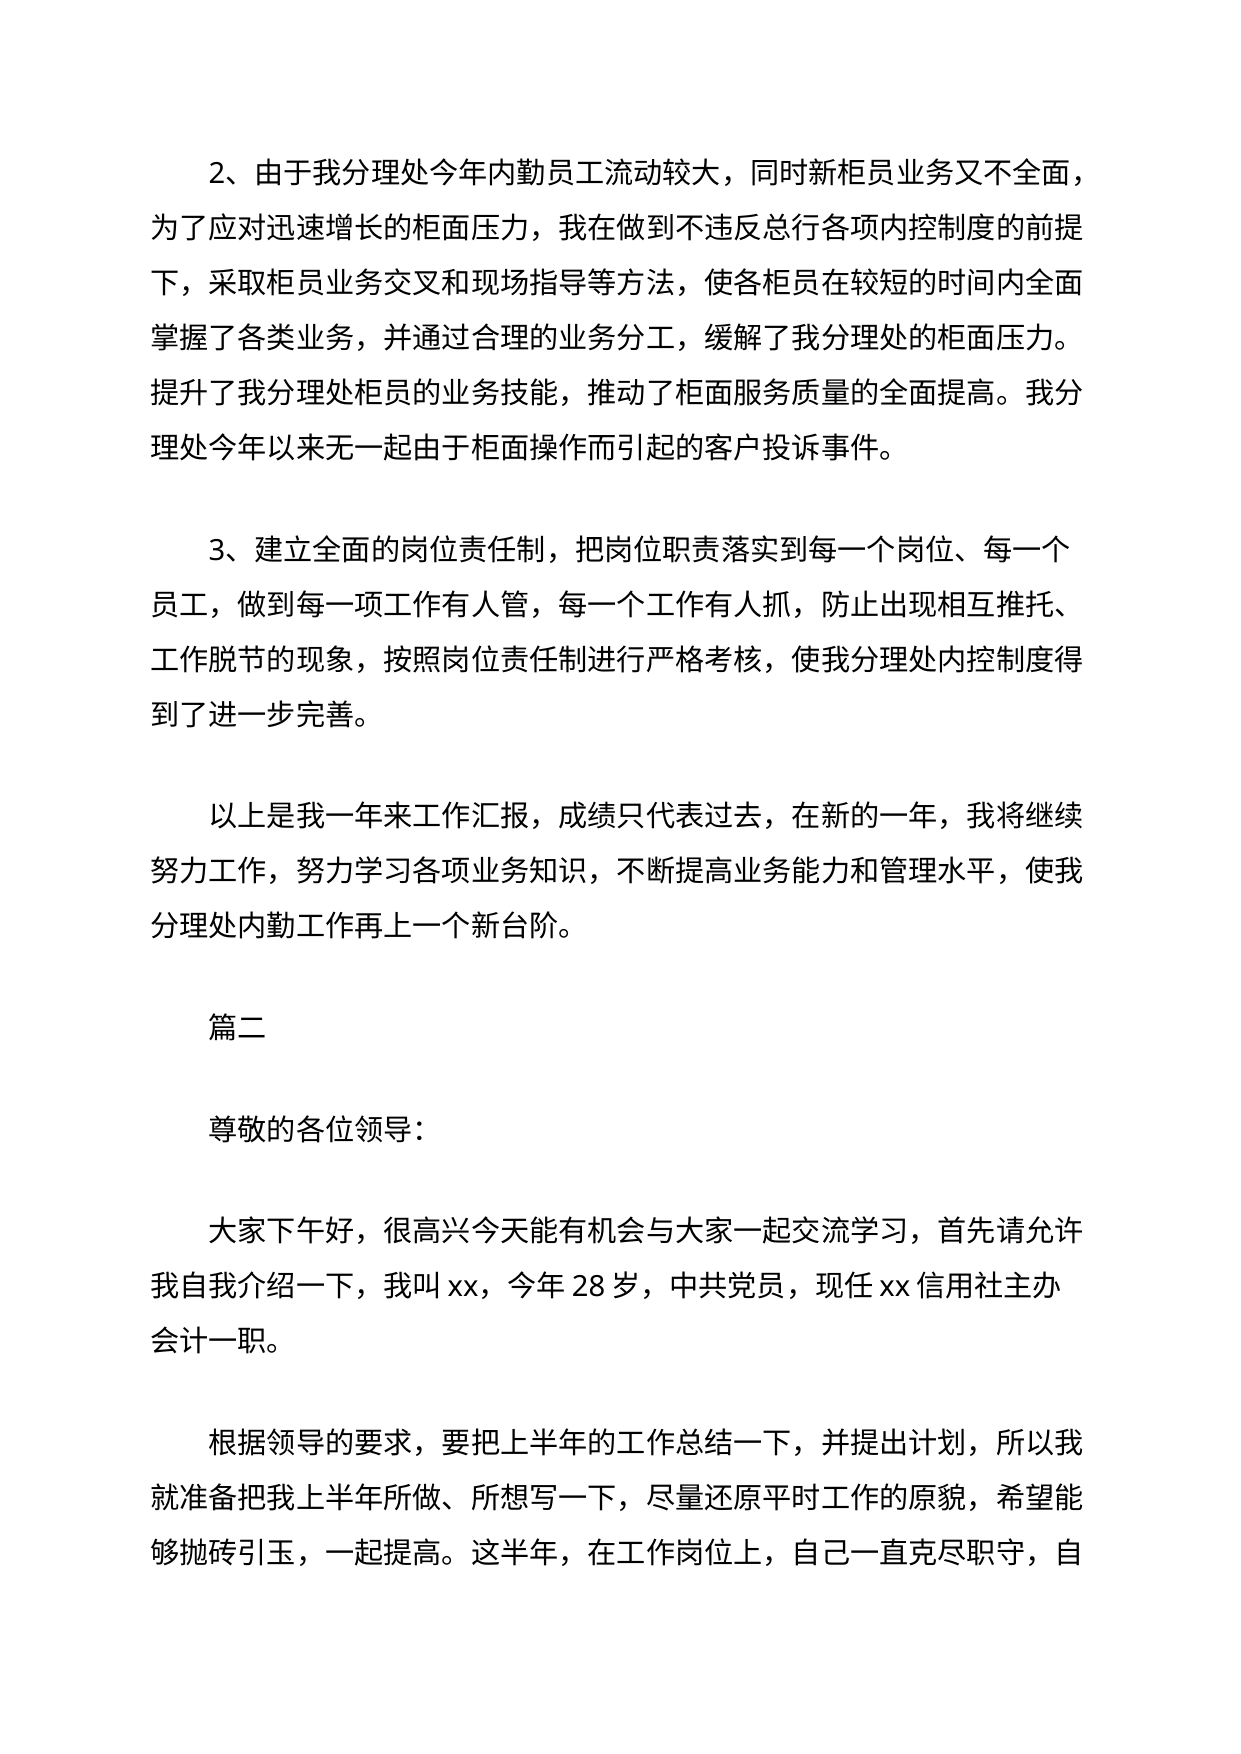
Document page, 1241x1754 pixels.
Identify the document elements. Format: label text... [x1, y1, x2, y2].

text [150, 1420, 1090, 1572]
text 大家下午好，很高兴今天能有机会与大家一起交流学习，首先请允许我自我介绍一下，我叫xx，今年28岁，中共党员，现任xx信用社主办会计一职。 [150, 1208, 1090, 1360]
text 2、由于我分理处今年内勤员工流动较大，同时新柜员业务又不全面，为了应对迅速增长的柜面压力，我在做到不违反总行各项内控制度的前提下，采取柜员业务交叉和现场指导等方法，使各柜员在较短的时间内全面掌握了各类业务，并通过合理的业务分工，缓解了我分理处的柜面压力。提升了我分理处柜员的业务技能，推动了柜面服务质量的全面提高。我分理处今年以来无一起由于柜面操作而引起的客户投诉事件。 [150, 150, 1090, 467]
text 尊敬的各位领导： [150, 1106, 1090, 1148]
text 3、建立全面的岗位责任制，把岗位职责落实到每一个岗位、每一个员工，做到每一项工作有人管，每一个工作有人抓，防止出现相互推托、工作脱节的现象，按照岗位责任制进行严格考核，使我分理处内控制度得到了进一步完善。 [150, 526, 1090, 733]
text 以上是我一年来工作汇报，成绩只代表过去，在新的一年，我将继续努力工作，努力学习各项业务知识，不断提高业务能力和管理水平，使我分理处内勤工作再上一个新台阶。 [150, 793, 1090, 945]
text 篇二 [150, 1004, 1090, 1047]
